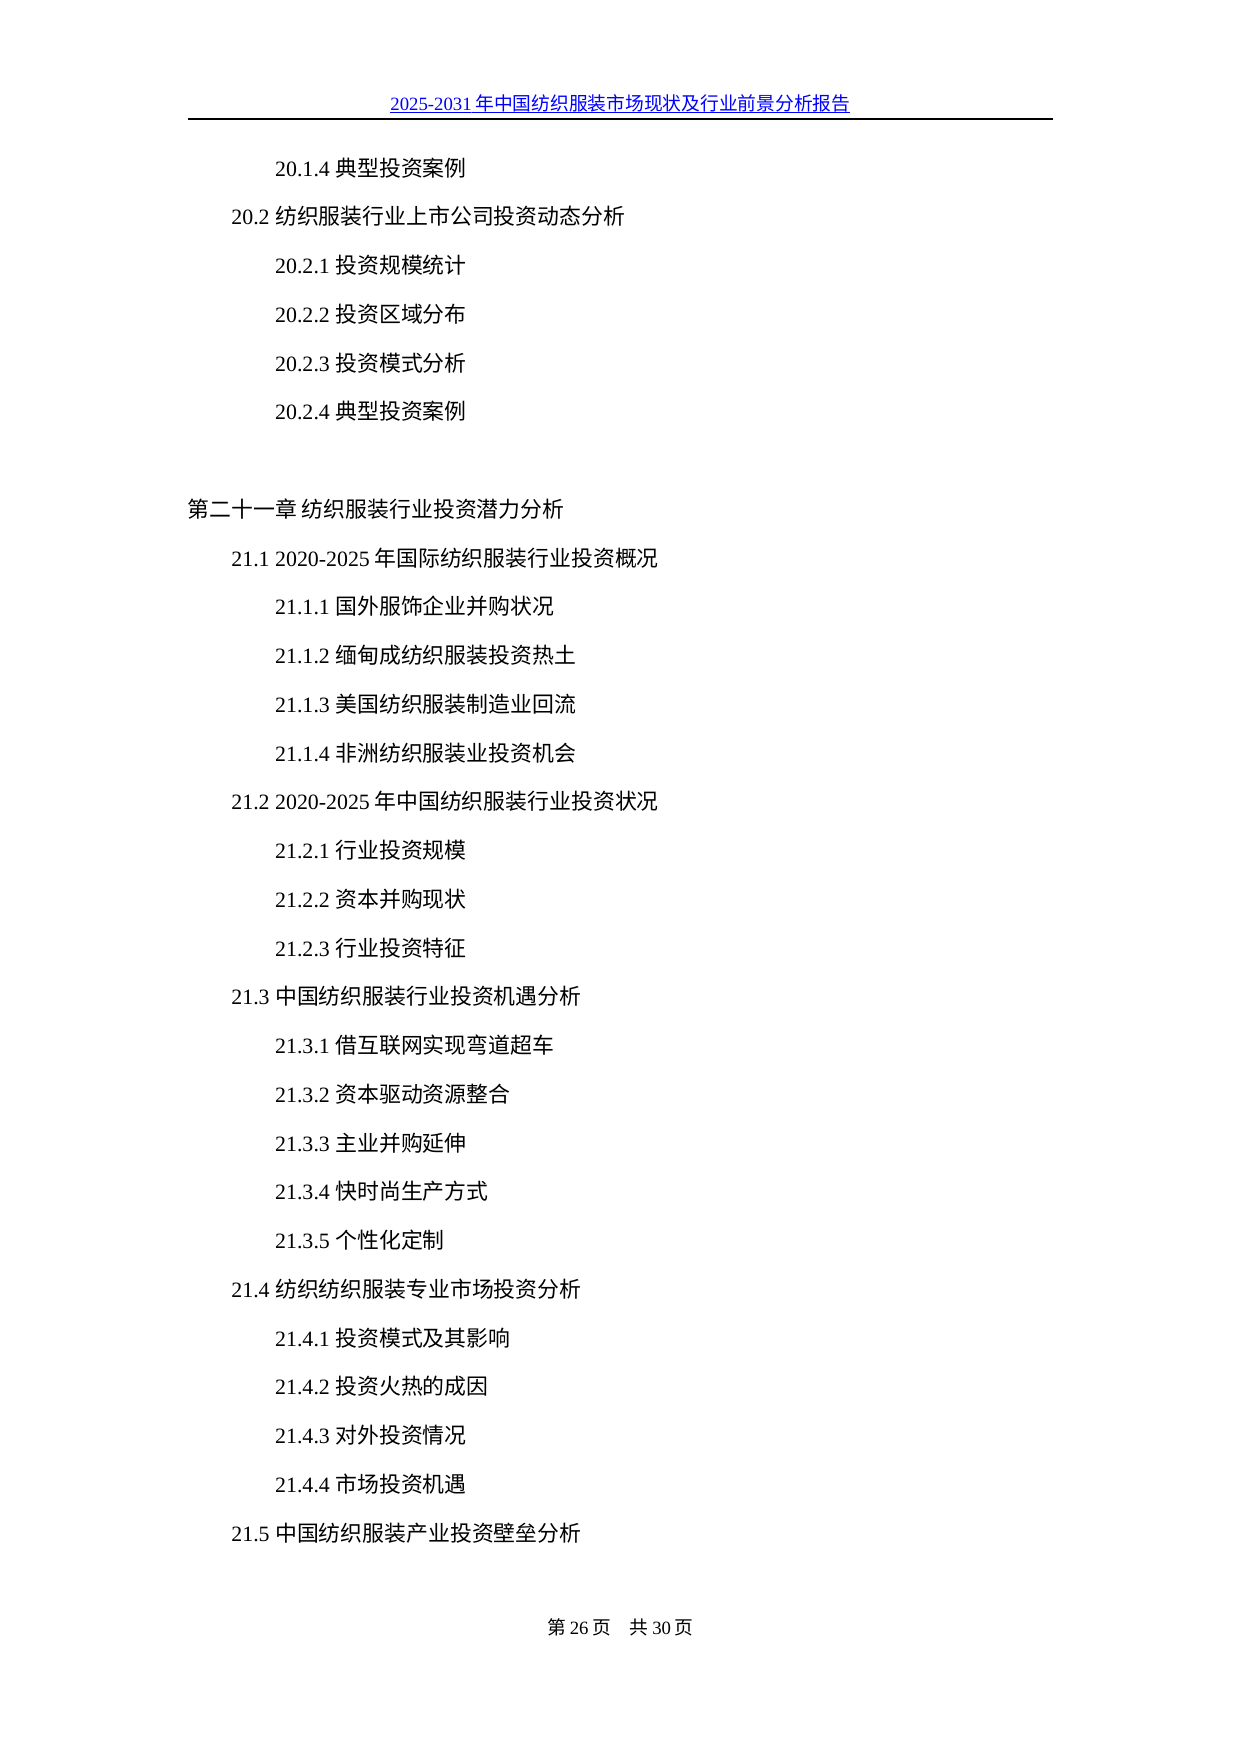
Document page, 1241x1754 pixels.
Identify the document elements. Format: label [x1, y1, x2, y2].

text [187, 150, 1053, 1548]
